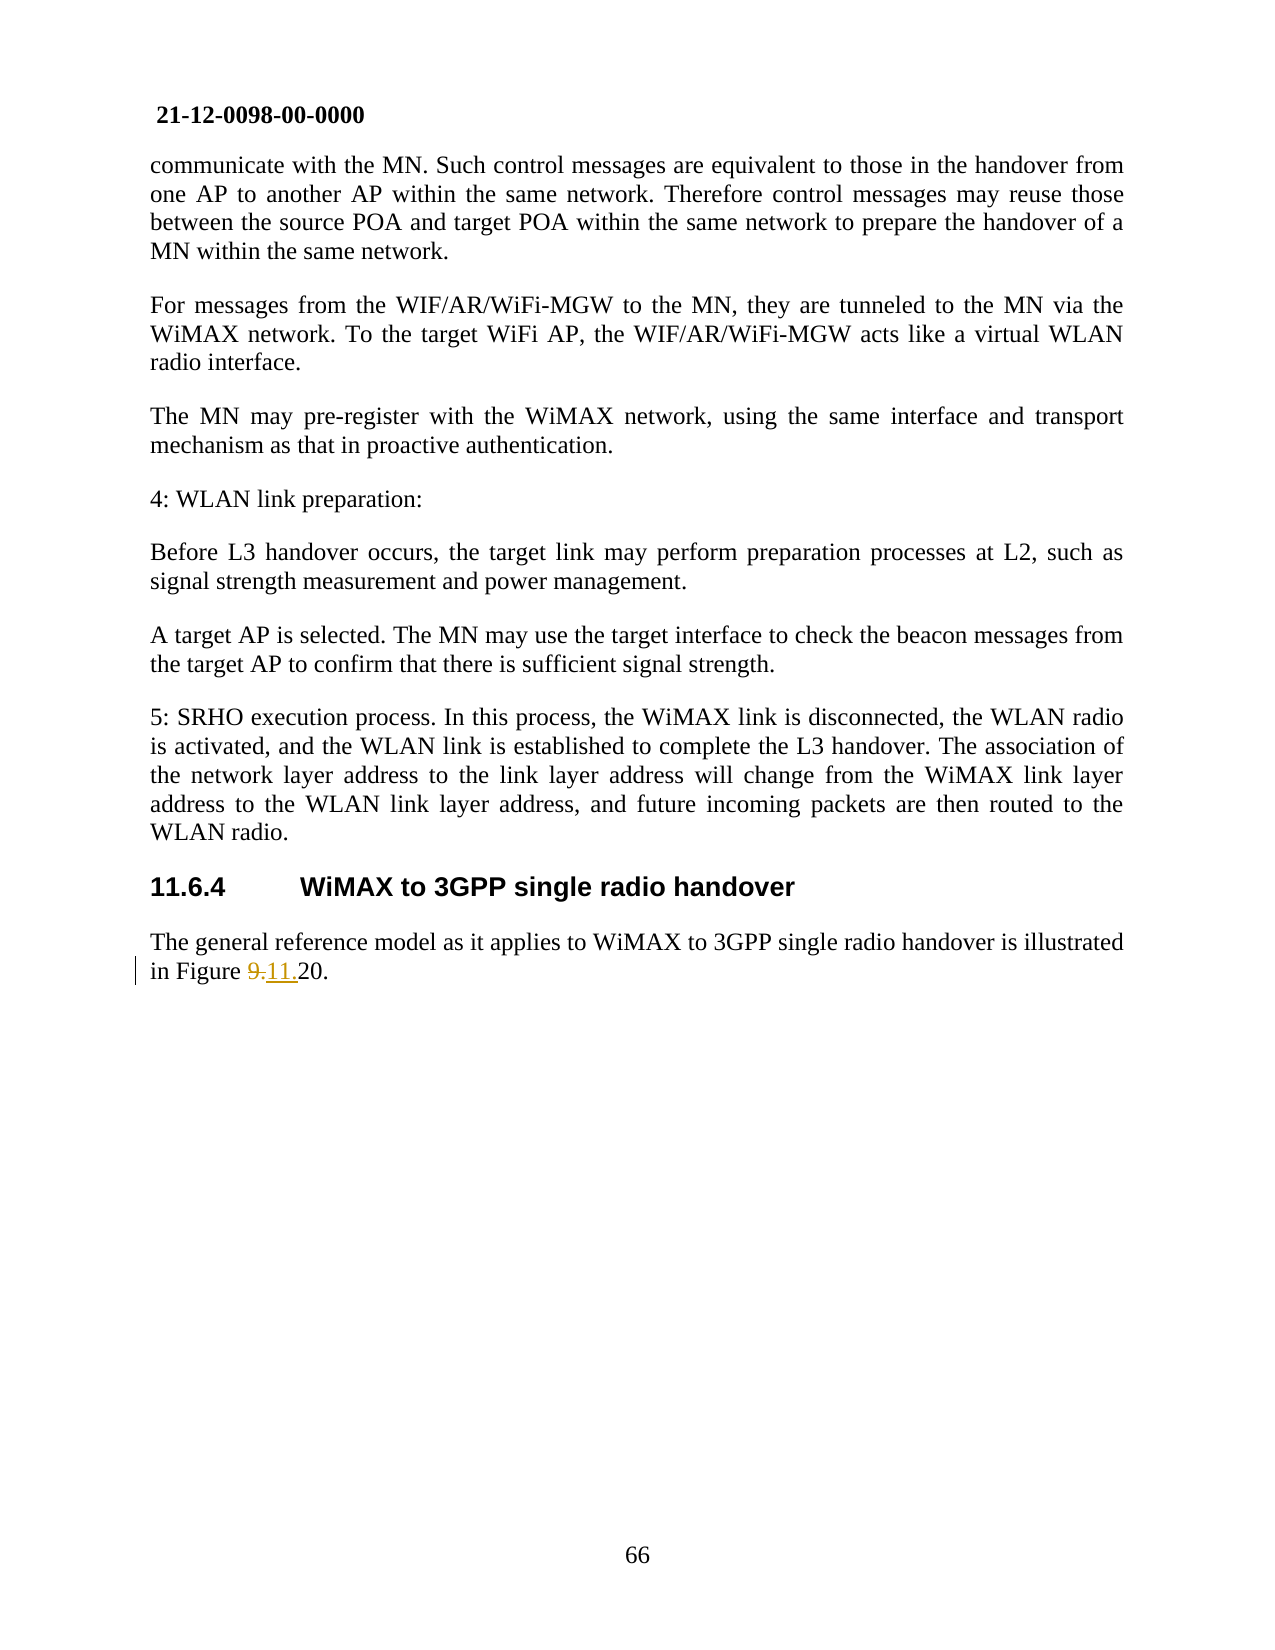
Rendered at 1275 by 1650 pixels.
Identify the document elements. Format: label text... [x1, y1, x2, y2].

text For messages from the WIF/AR/WiFi-MGW to the MN, they are tunneled to the MN via the WiMAX network. To the target WiFi AP, the WIF/AR/WiFi-MGW acts like a virtual WLAN radio interface. [150, 290, 1125, 376]
text The general reference model as it applies to WiMAX to 3GPP single radio handover is illustrated in Figure 20. [150, 927, 1125, 985]
subtitle WiMAX to 3GPP single radio handover [150, 871, 1125, 902]
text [150, 150, 1125, 265]
text A target AP is selected. The MN may use the target interface to check the beacon messages from the target AP to confirm that there is sufficient signal strength. [150, 620, 1125, 677]
text 4: WLAN link preparation: [150, 484, 1125, 512]
text The MN may pre-register with the WiMAX network, using the same interface and transport mechanism as that in proactive authentication. [150, 401, 1125, 459]
text Before L3 handover occurs, the target link may perform preparation processes at L2, such as signal strength measurement and power management. [150, 537, 1125, 595]
text 5: SRHO execution process. In this process, the WiMAX link is disconnected, the WLAN radio is activated, and the WLAN link is established to complete the L3 handover. The association of the network layer address to the link layer address will change from the WiMAX link layer address to the WLAN link layer address, and future incoming packets are then routed to the WLAN radio. [150, 702, 1125, 846]
